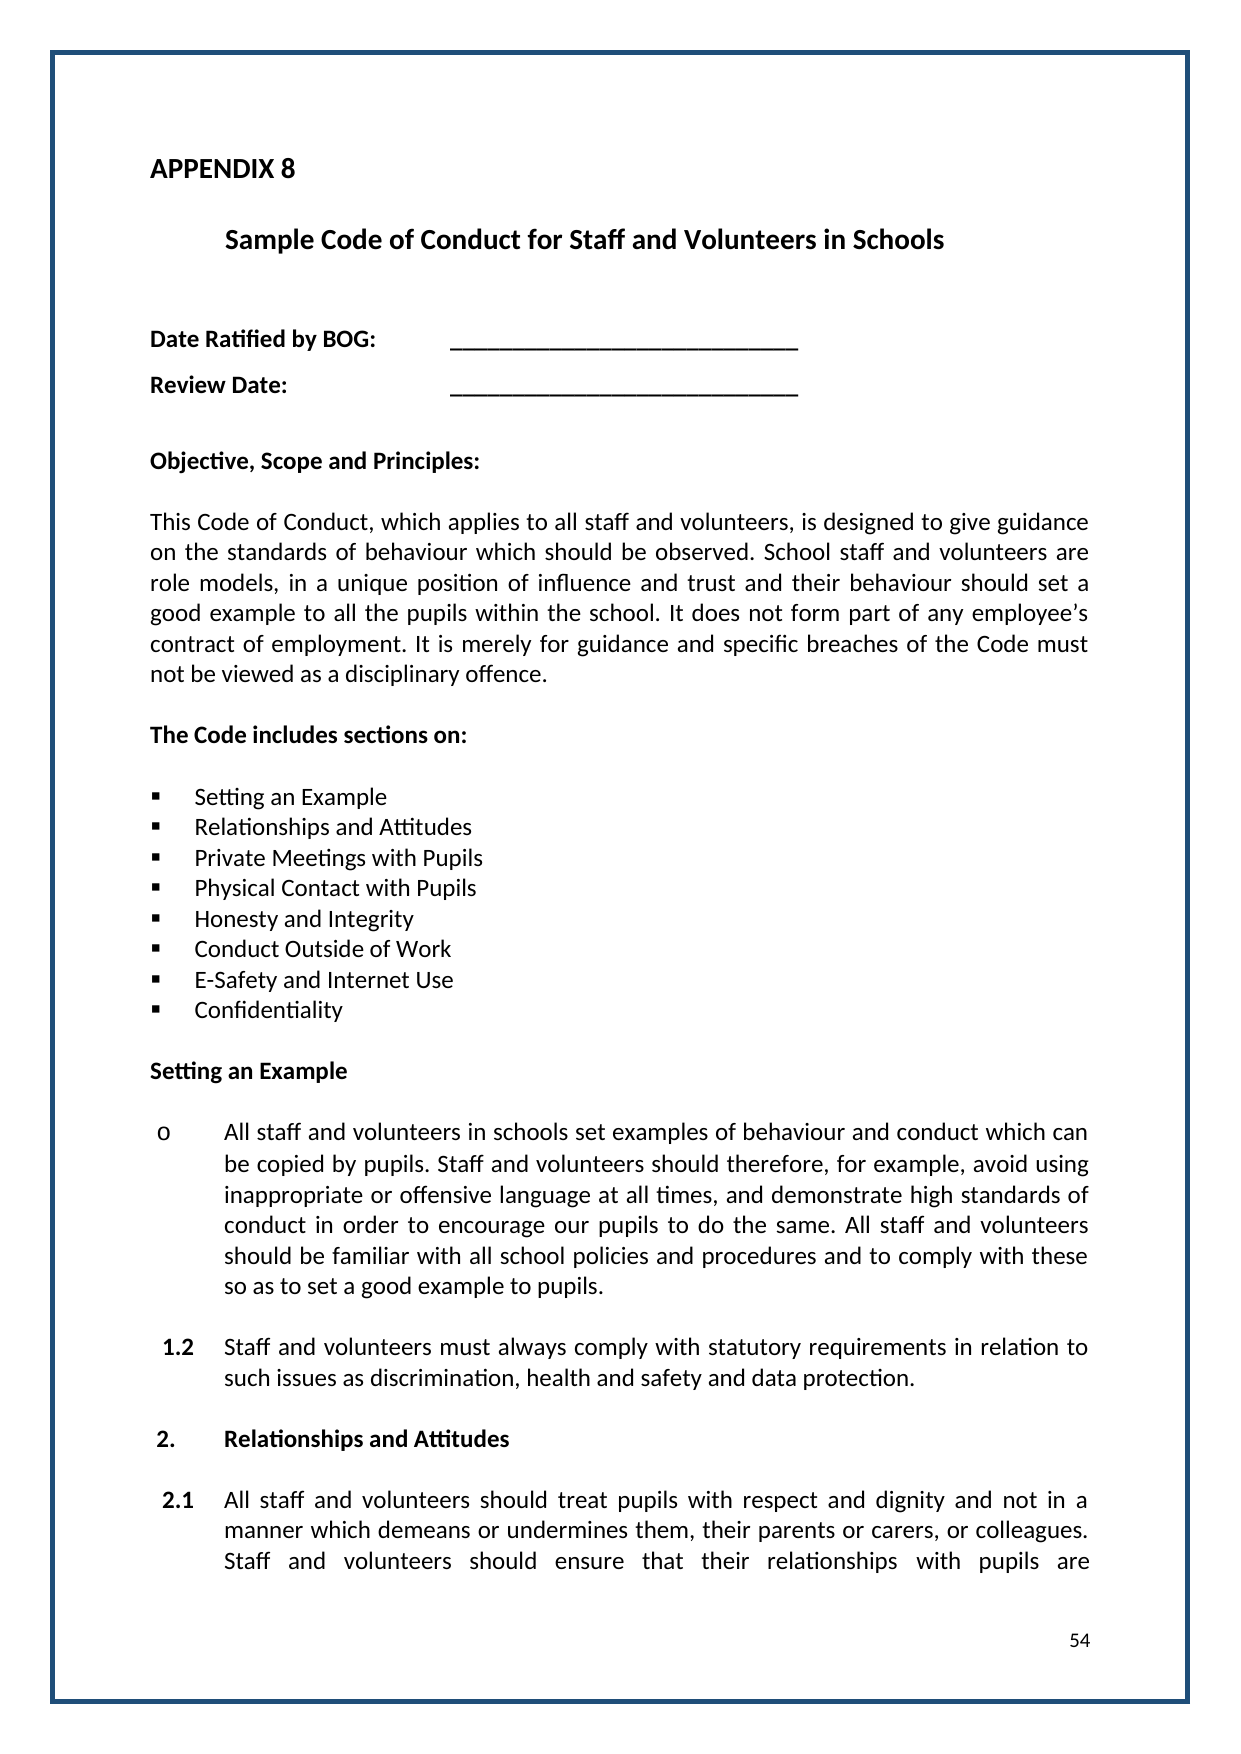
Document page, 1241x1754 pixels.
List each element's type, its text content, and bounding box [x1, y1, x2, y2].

list Confidentiality [150, 994, 1090, 1025]
text Setting an Example [150, 1055, 1090, 1086]
text Review Date: ____________________________ [150, 369, 1090, 399]
text Objective, Scope and Principles: [150, 445, 1090, 476]
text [156, 1484, 1090, 1576]
list Private Meetings with Pupils [150, 842, 1090, 872]
list Conduct Outside of Work [150, 933, 1090, 964]
list Honesty and Integrity [150, 903, 1090, 933]
text 1.2 Staff and volunteers must always comply with statutory requirements in relation to such issues as discrimination, health and safety and data protection. [156, 1331, 1090, 1392]
list All staff and volunteers in schools set examples of behaviour and conduct which can be copied by pupils. Staff and volunteers should therefore, for example, avoid using inappropriate or offensive language at all times, and demonstrate high standards of conduct in order to encourage our pupils to do the same. All staff and volunteers should be familiar with all school policies and procedures and to comply with these so as to set a good example to pupils. [156, 1116, 1090, 1301]
text This Code of Conduct, which applies to all staff and volunteers, is designed to give guidance on the standards of behaviour which should be observed. School staff and volunteers are role models, in a unique position of influence and trust and their behaviour should set a good example to all the pupils within the school. It does not form part of any employee’s contract of employment. It is merely for guidance and specific breaches of the Code must not be viewed as a disciplinary offence. [150, 506, 1090, 689]
list Relationships and Attitudes [150, 811, 1090, 842]
list E-Safety and Internet Use [150, 964, 1090, 994]
text APPENDIX 8 [150, 150, 1090, 186]
list Physical Contact with Pupils [150, 872, 1090, 903]
text 2. Relationships and Attitudes [156, 1423, 1090, 1453]
list Setting an Example [150, 781, 1090, 811]
text Date Ratified by BOG: ____________________________ [150, 323, 1090, 353]
text The Code includes sections on: [150, 720, 1090, 750]
text Sample Code of Conduct for Staff and Volunteers in Schools [150, 221, 1090, 257]
